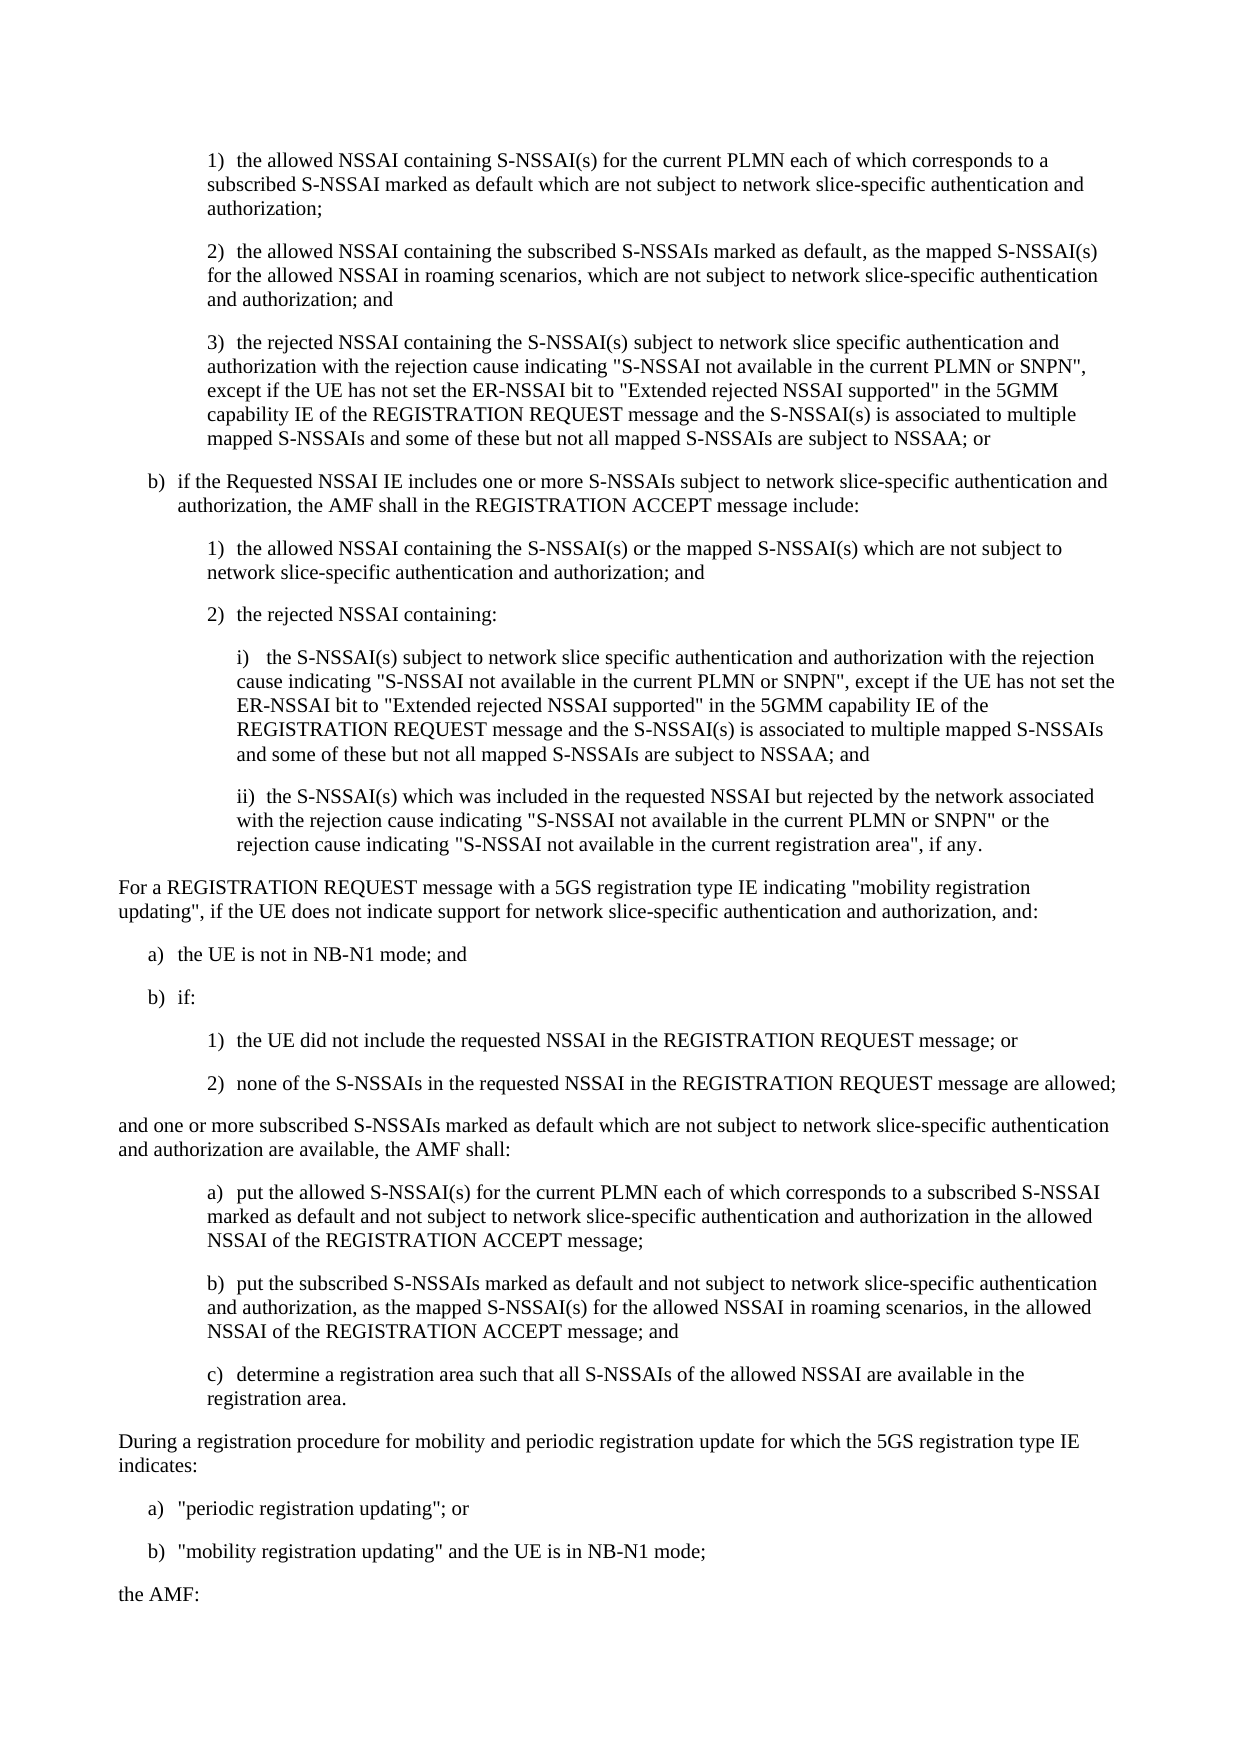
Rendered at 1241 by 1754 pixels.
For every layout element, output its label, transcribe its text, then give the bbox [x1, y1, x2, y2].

text the AMF: [118, 1581, 1122, 1606]
text 1) the allowed NSSAI containing S-NSSAI(s) for the current PLMN each of which corresponds to a subscribed S-NSSAI marked as default which are not subject to network slice-specific authentication and authorization; [207, 148, 1122, 220]
text 1) the UE did not include the requested NSSAI in the REGISTRATION REQUEST message; or [207, 1028, 1122, 1052]
text 3) the rejected NSSAI containing the S-NSSAI(s) subject to network slice specific authentication and authorization with the rejection cause indicating "S-NSSAI not available in the current PLMN or SNPN", except if the UE has not set the ER-NSSAI bit to "Extended rejected NSSAI supported" in the 5GMM capability IE of the REGISTRATION REQUEST message and the S-NSSAI(s) is associated to multiple mapped S-NSSAIs and some of these but not all mapped S-NSSAIs are subject to NSSAA; or [207, 329, 1122, 450]
text a) put the allowed S-NSSAI(s) for the current PLMN each of which corresponds to a subscribed S-NSSAI marked as default and not subject to network slice-specific authentication and authorization in the allowed NSSAI of the REGISTRATION ACCEPT message; [207, 1180, 1122, 1252]
text 2) the allowed NSSAI containing the subscribed S-NSSAIs marked as default, as the mapped S-NSSAI(s) for the allowed NSSAI in roaming scenarios, which are not subject to network slice-specific authentication and authorization; and [207, 239, 1122, 311]
text For a REGISTRATION REQUEST message with a 5GS registration type IE indicating "mobility registration updating", if the UE does not indicate support for network slice-specific authentication and authorization, and: [118, 875, 1122, 923]
text b) put the subscribed S-NSSAIs marked as default and not subject to network slice-specific authentication and authorization, as the mapped S-NSSAI(s) for the allowed NSSAI in roaming scenarios, in the allowed NSSAI of the REGISTRATION ACCEPT message; and [207, 1271, 1122, 1343]
text 2) none of the S-NSSAIs in the requested NSSAI in the REGISTRATION REQUEST message are allowed; [207, 1071, 1122, 1094]
text b) if: [148, 985, 1122, 1009]
text a) the UE is not in NB-N1 mode; and [148, 942, 1122, 966]
text a) "periodic registration updating"; or [148, 1496, 1122, 1520]
text b) if the Requested NSSAI IE includes one or more S-NSSAIs subject to network slice-specific authentication and authorization, the AMF shall in the REGISTRATION ACCEPT message include: [148, 469, 1122, 517]
text i) the S-NSSAI(s) subject to network slice specific authentication and authorization with the rejection cause indicating "S-NSSAI not available in the current PLMN or SNPN", except if the UE has not set the ER-NSSAI bit to "Extended rejected NSSAI supported" in the 5GMM capability IE of the REGISTRATION REQUEST message and the S-NSSAI(s) is associated to multiple mapped S-NSSAIs and some of these but not all mapped S-NSSAIs are subject to NSSAA; and [236, 645, 1122, 766]
text 2) the rejected NSSAI containing: [207, 602, 1122, 626]
text ii) the S-NSSAI(s) which was included in the requested NSSAI but rejected by the network associated with the rejection cause indicating "S-NSSAI not available in the current PLMN or SNPN" or the rejection cause indicating "S-NSSAI not available in the current registration area", if any. [236, 784, 1122, 856]
text During a registration procedure for mobility and periodic registration update for which the 5GS registration type IE indicates: [118, 1429, 1122, 1477]
text and one or more subscribed S-NSSAIs marked as default which are not subject to network slice-specific authentication and authorization are available, the AMF shall: [118, 1113, 1122, 1161]
text 1) the allowed NSSAI containing the S-NSSAI(s) or the mapped S-NSSAI(s) which are not subject to network slice-specific authentication and authorization; and [207, 536, 1122, 584]
text b) "mobility registration updating" and the UE is in NB-N1 mode; [148, 1539, 1122, 1563]
text c) determine a registration area such that all S-NSSAIs of the allowed NSSAI are available in the registration area. [207, 1362, 1122, 1410]
